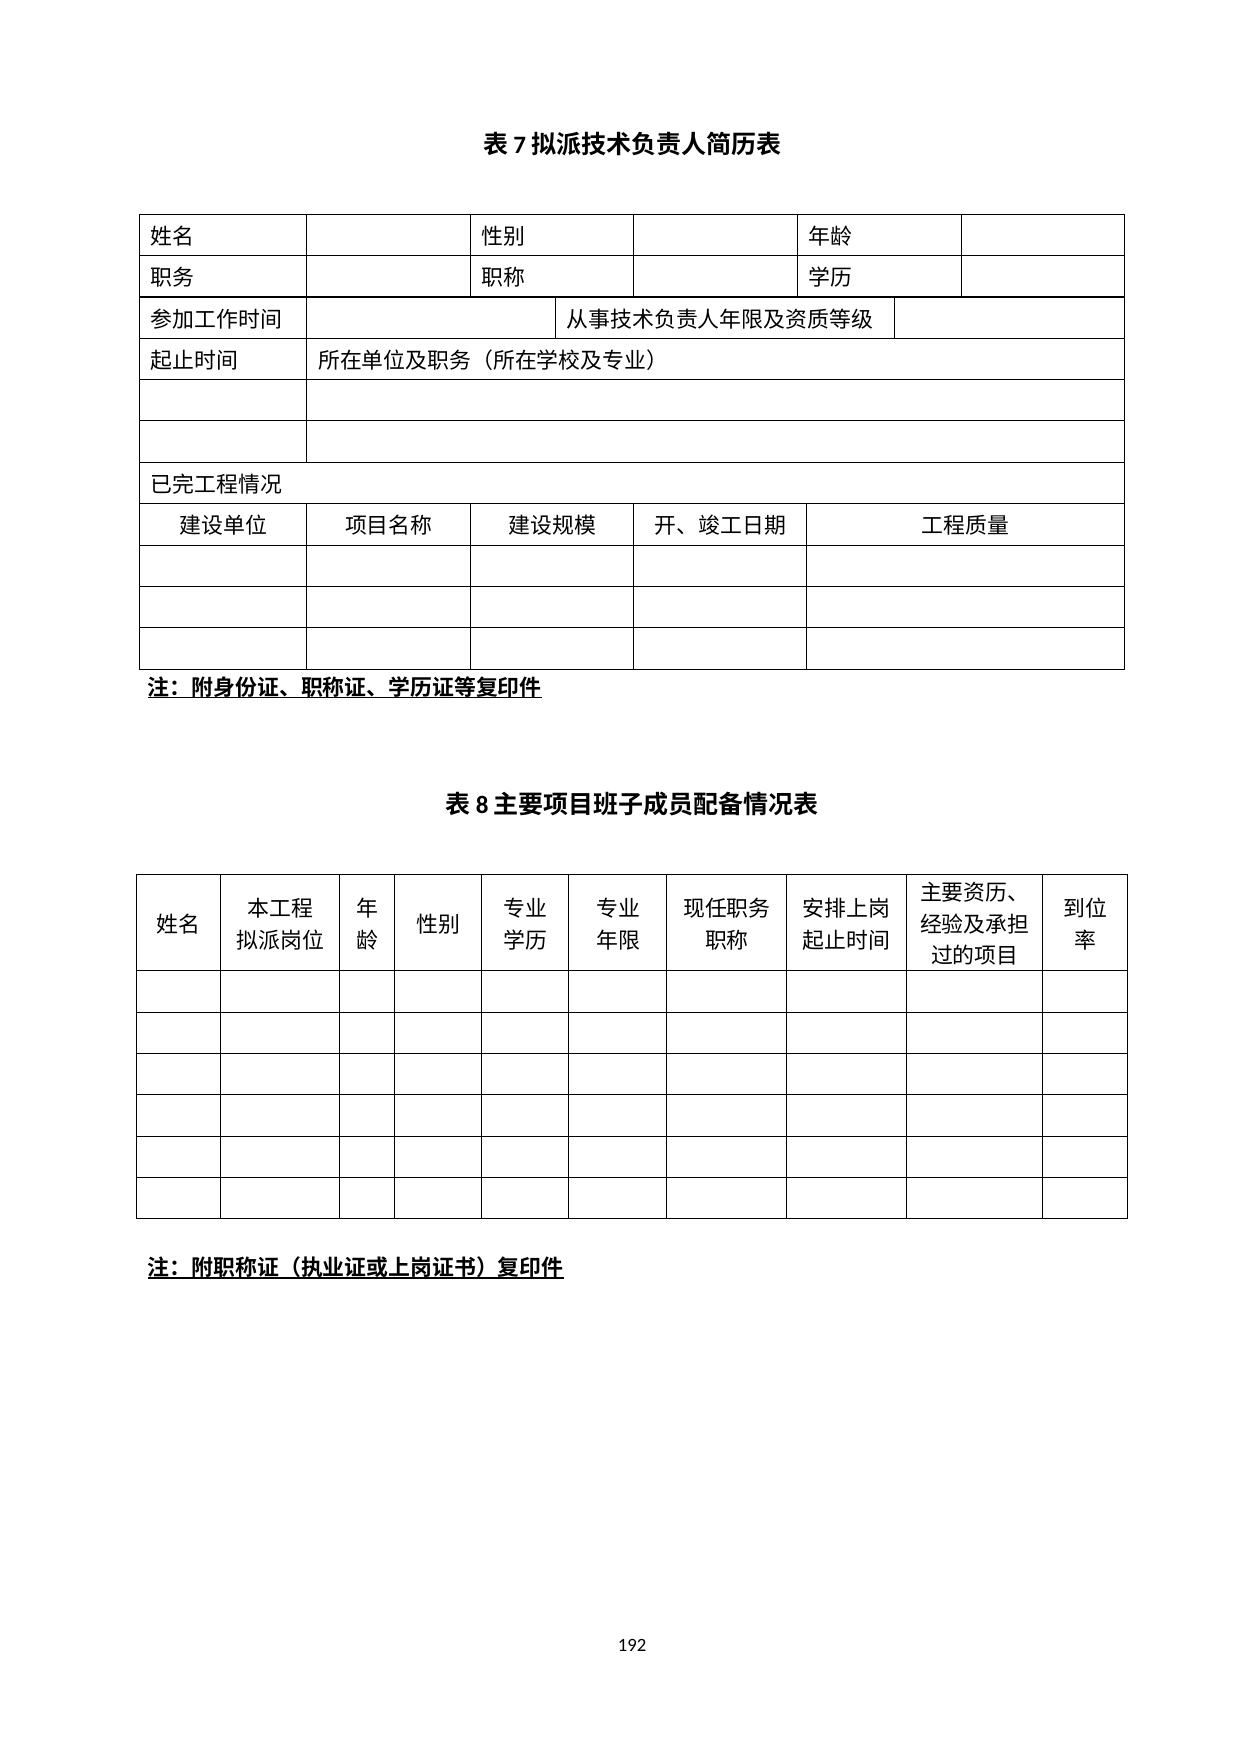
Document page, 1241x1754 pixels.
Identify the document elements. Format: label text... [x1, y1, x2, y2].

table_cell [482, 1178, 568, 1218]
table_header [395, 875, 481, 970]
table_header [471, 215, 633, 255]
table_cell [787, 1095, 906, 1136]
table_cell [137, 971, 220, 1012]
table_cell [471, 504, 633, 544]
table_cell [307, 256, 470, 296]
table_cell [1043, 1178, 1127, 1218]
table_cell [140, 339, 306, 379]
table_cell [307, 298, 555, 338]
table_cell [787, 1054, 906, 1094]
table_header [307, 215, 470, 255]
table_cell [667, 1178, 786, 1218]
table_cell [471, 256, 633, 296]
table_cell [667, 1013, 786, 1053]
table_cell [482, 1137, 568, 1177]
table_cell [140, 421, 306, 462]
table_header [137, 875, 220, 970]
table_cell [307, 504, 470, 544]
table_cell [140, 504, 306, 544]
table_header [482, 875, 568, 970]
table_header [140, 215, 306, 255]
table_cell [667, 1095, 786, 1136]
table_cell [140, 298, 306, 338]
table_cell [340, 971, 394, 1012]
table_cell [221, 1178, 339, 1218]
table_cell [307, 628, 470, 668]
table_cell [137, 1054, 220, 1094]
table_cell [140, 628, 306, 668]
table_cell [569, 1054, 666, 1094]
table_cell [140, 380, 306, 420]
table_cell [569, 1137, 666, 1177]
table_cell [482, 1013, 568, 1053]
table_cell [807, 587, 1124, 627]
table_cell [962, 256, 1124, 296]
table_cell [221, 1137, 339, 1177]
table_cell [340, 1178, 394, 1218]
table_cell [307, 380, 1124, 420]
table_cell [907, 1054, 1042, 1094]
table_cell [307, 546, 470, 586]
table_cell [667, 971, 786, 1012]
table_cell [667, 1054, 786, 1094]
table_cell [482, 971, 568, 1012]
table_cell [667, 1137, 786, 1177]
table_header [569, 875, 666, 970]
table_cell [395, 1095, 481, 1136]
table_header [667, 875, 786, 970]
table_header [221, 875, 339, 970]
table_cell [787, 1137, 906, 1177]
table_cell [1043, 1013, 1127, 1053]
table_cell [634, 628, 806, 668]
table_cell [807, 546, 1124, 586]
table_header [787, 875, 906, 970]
text 表8主要项目班子成员配备情况表 [148, 784, 1116, 821]
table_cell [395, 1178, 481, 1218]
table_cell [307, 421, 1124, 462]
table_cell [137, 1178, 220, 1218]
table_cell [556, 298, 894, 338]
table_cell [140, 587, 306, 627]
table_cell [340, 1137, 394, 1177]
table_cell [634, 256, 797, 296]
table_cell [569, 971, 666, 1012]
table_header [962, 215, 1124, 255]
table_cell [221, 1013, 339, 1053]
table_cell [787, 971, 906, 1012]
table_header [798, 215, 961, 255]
text 表7拟派技术负责人简历表 [148, 124, 1116, 160]
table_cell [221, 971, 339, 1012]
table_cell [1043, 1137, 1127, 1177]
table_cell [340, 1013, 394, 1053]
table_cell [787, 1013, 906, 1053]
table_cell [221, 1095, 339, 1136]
text 注：附身份证、职称证、学历证等复印件 [148, 670, 1116, 701]
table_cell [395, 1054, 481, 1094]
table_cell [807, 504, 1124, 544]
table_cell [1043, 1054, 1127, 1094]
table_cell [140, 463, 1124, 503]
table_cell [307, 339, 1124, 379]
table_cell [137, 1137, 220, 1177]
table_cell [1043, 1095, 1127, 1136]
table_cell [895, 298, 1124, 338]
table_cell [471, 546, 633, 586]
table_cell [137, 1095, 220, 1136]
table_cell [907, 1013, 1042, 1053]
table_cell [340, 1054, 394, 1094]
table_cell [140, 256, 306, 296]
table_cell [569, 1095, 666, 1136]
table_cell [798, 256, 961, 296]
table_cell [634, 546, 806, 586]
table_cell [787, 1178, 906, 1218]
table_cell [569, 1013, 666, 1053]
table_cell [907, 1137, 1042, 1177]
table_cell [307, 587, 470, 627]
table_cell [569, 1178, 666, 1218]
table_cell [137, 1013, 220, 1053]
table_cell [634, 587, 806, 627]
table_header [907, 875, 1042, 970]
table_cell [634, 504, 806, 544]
text 注：附职称证（执业证或上岗证书）复印件 [148, 1250, 1116, 1282]
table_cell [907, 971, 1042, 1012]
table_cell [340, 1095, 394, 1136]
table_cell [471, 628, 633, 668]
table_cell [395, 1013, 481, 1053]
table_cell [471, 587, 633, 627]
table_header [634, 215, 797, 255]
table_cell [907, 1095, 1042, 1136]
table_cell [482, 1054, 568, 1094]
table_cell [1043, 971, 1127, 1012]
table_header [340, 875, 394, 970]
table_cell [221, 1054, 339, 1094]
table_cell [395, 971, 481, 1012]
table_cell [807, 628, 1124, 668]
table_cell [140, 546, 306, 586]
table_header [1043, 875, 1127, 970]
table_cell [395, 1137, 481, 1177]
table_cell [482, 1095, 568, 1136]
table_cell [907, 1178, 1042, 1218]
